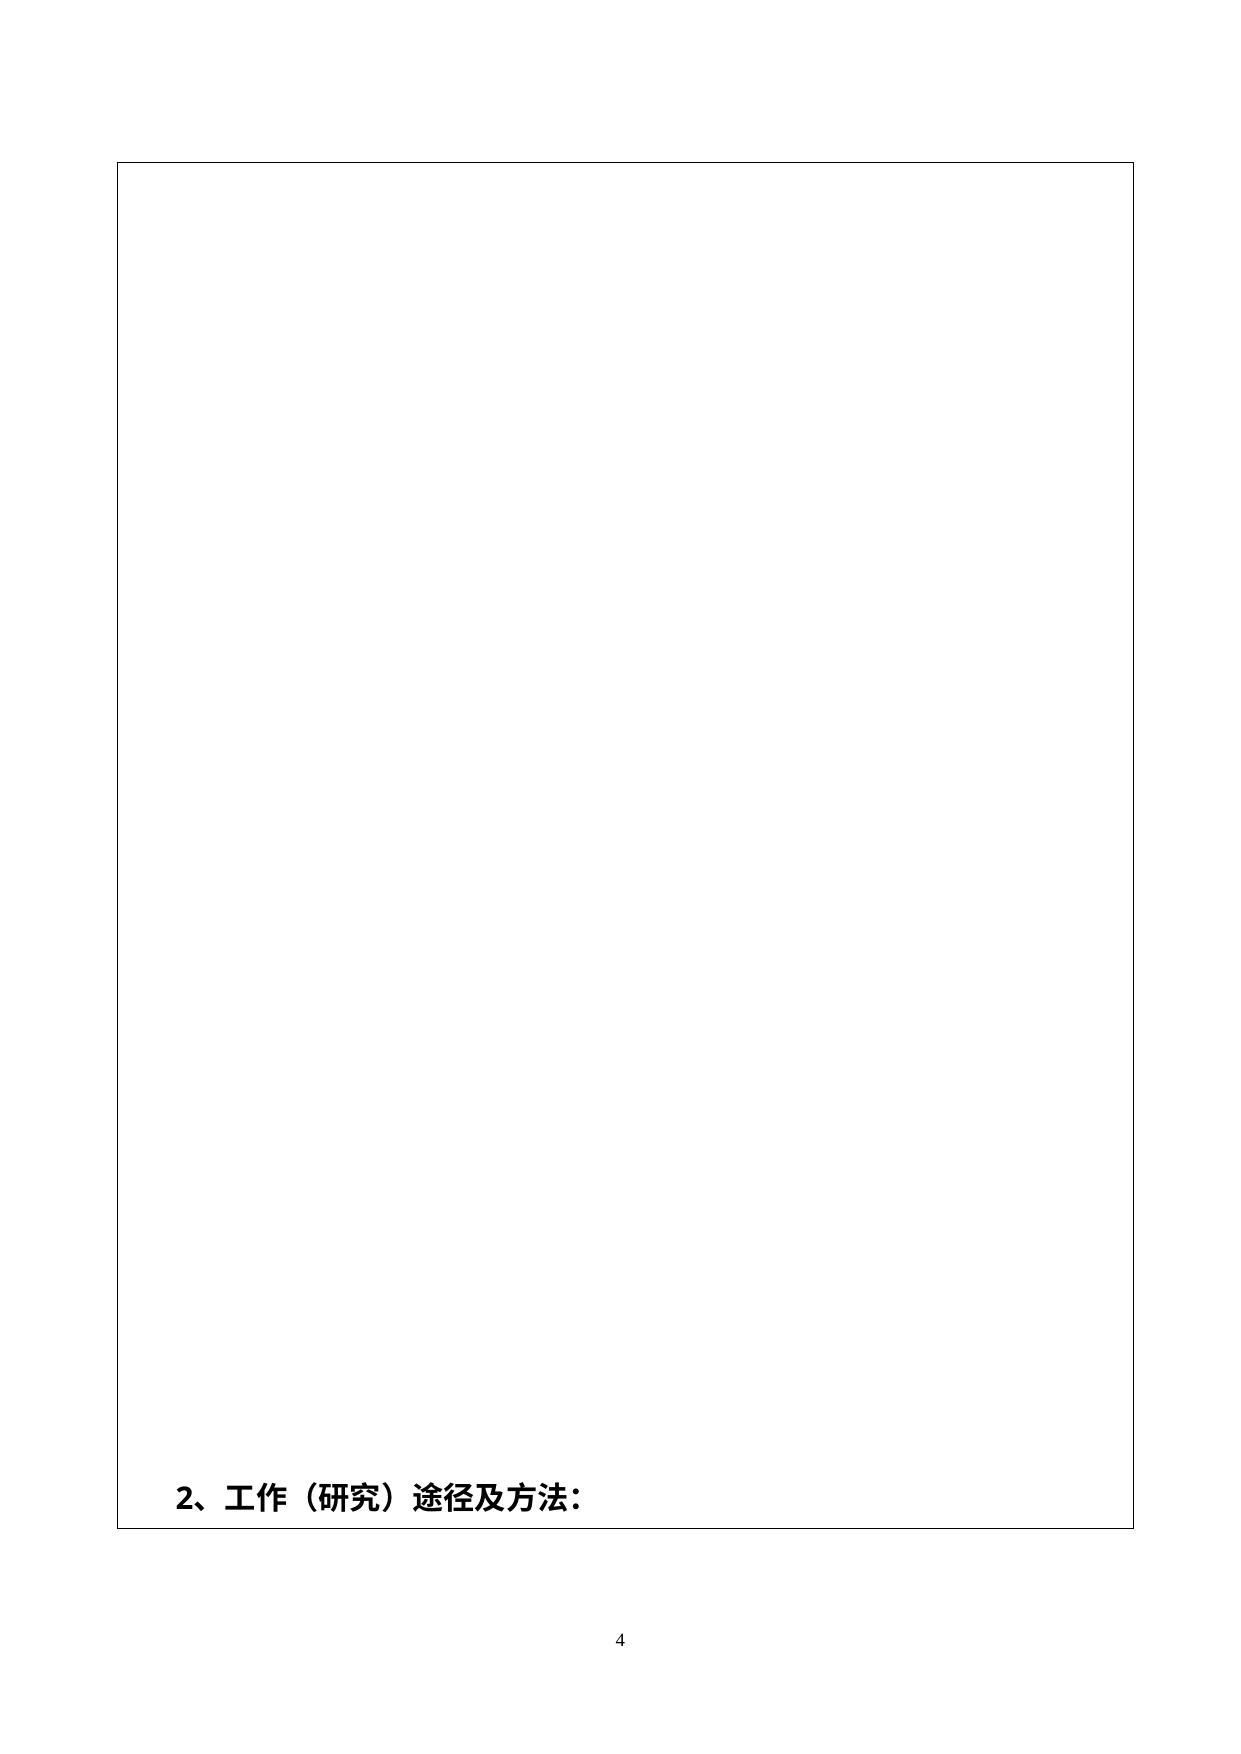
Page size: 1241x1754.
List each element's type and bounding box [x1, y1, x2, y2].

table_cell [118, 163, 1133, 1528]
